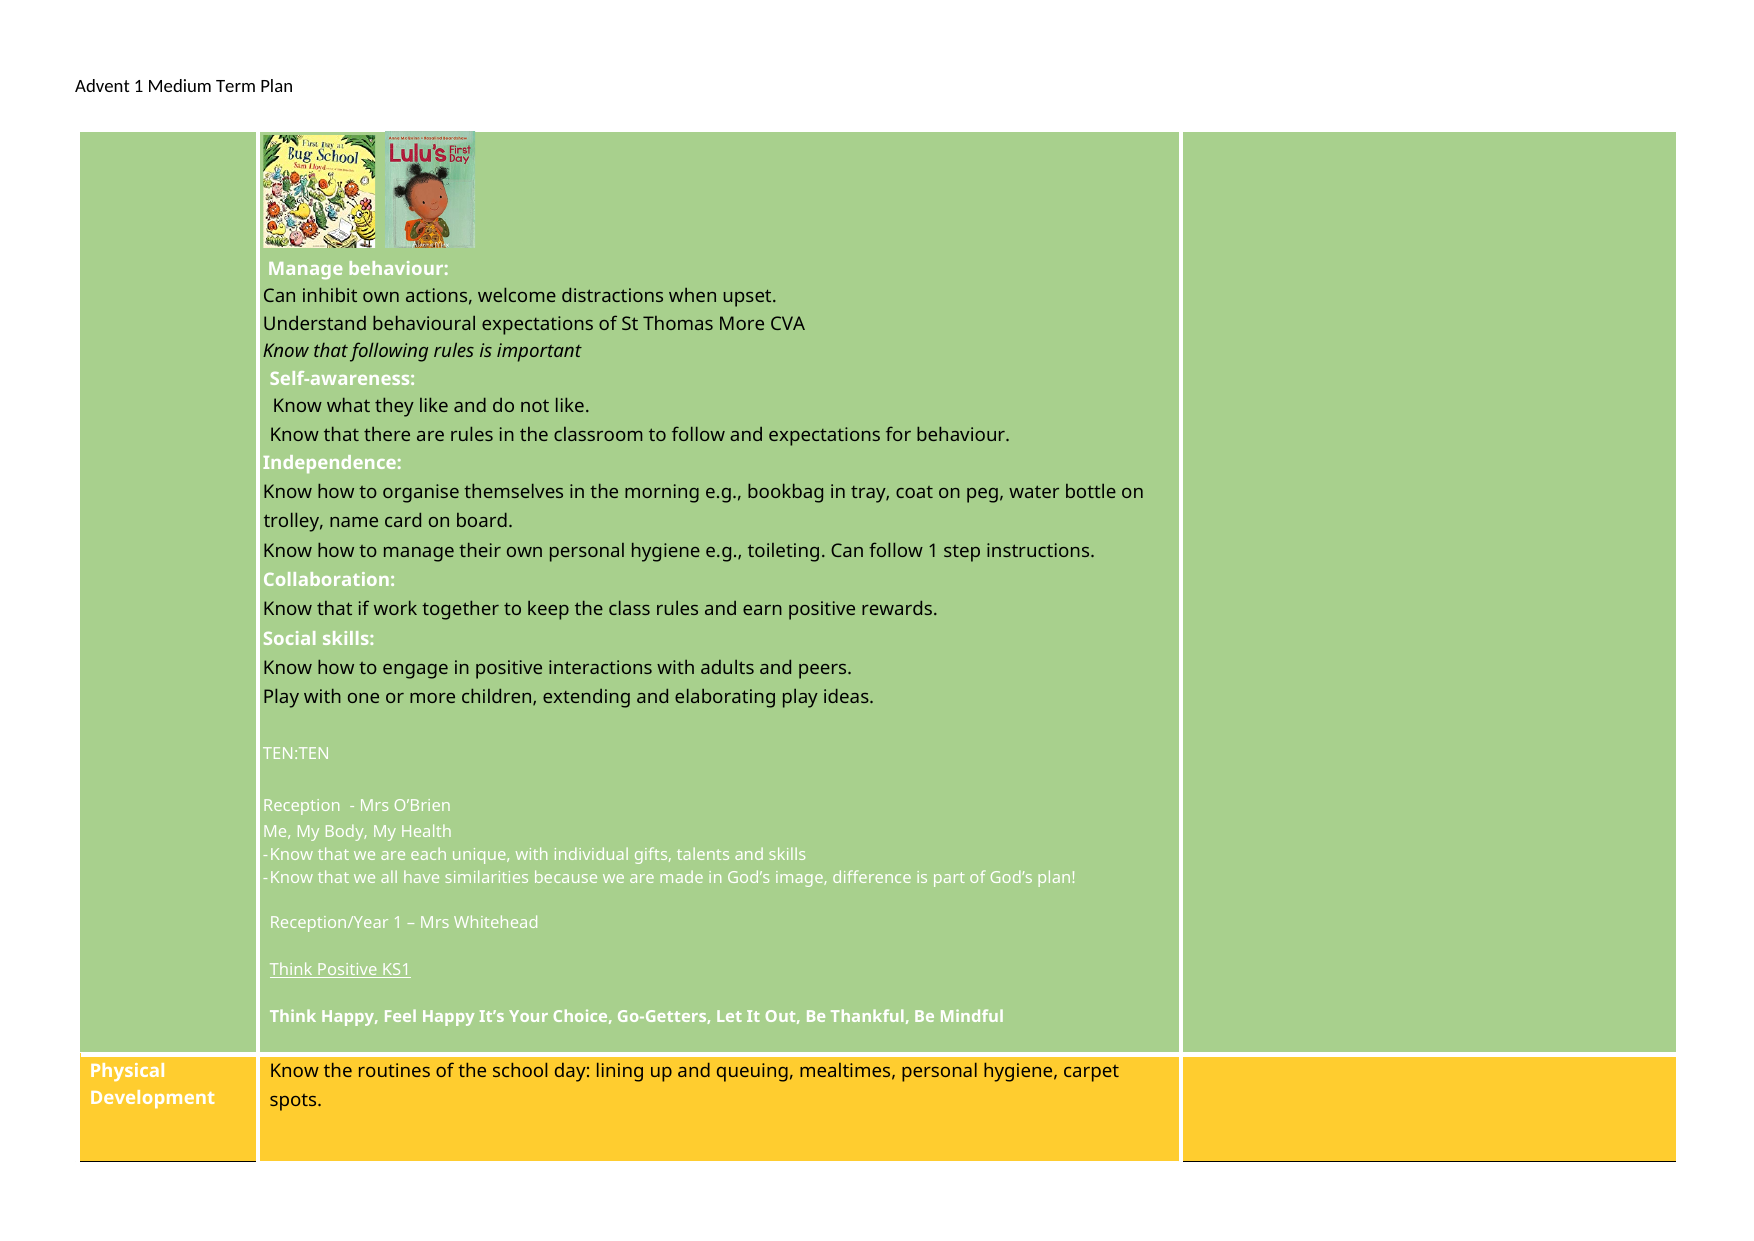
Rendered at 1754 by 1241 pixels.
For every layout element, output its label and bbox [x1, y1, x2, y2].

table_cell [1183, 132, 1676, 1052]
picture [385, 131, 476, 248]
table_cell [1183, 1057, 1676, 1161]
picture [263, 135, 376, 248]
table_cell [260, 132, 1179, 1052]
table_cell [260, 1057, 1179, 1161]
table_cell [80, 132, 256, 1052]
table_cell [80, 1054, 256, 1161]
